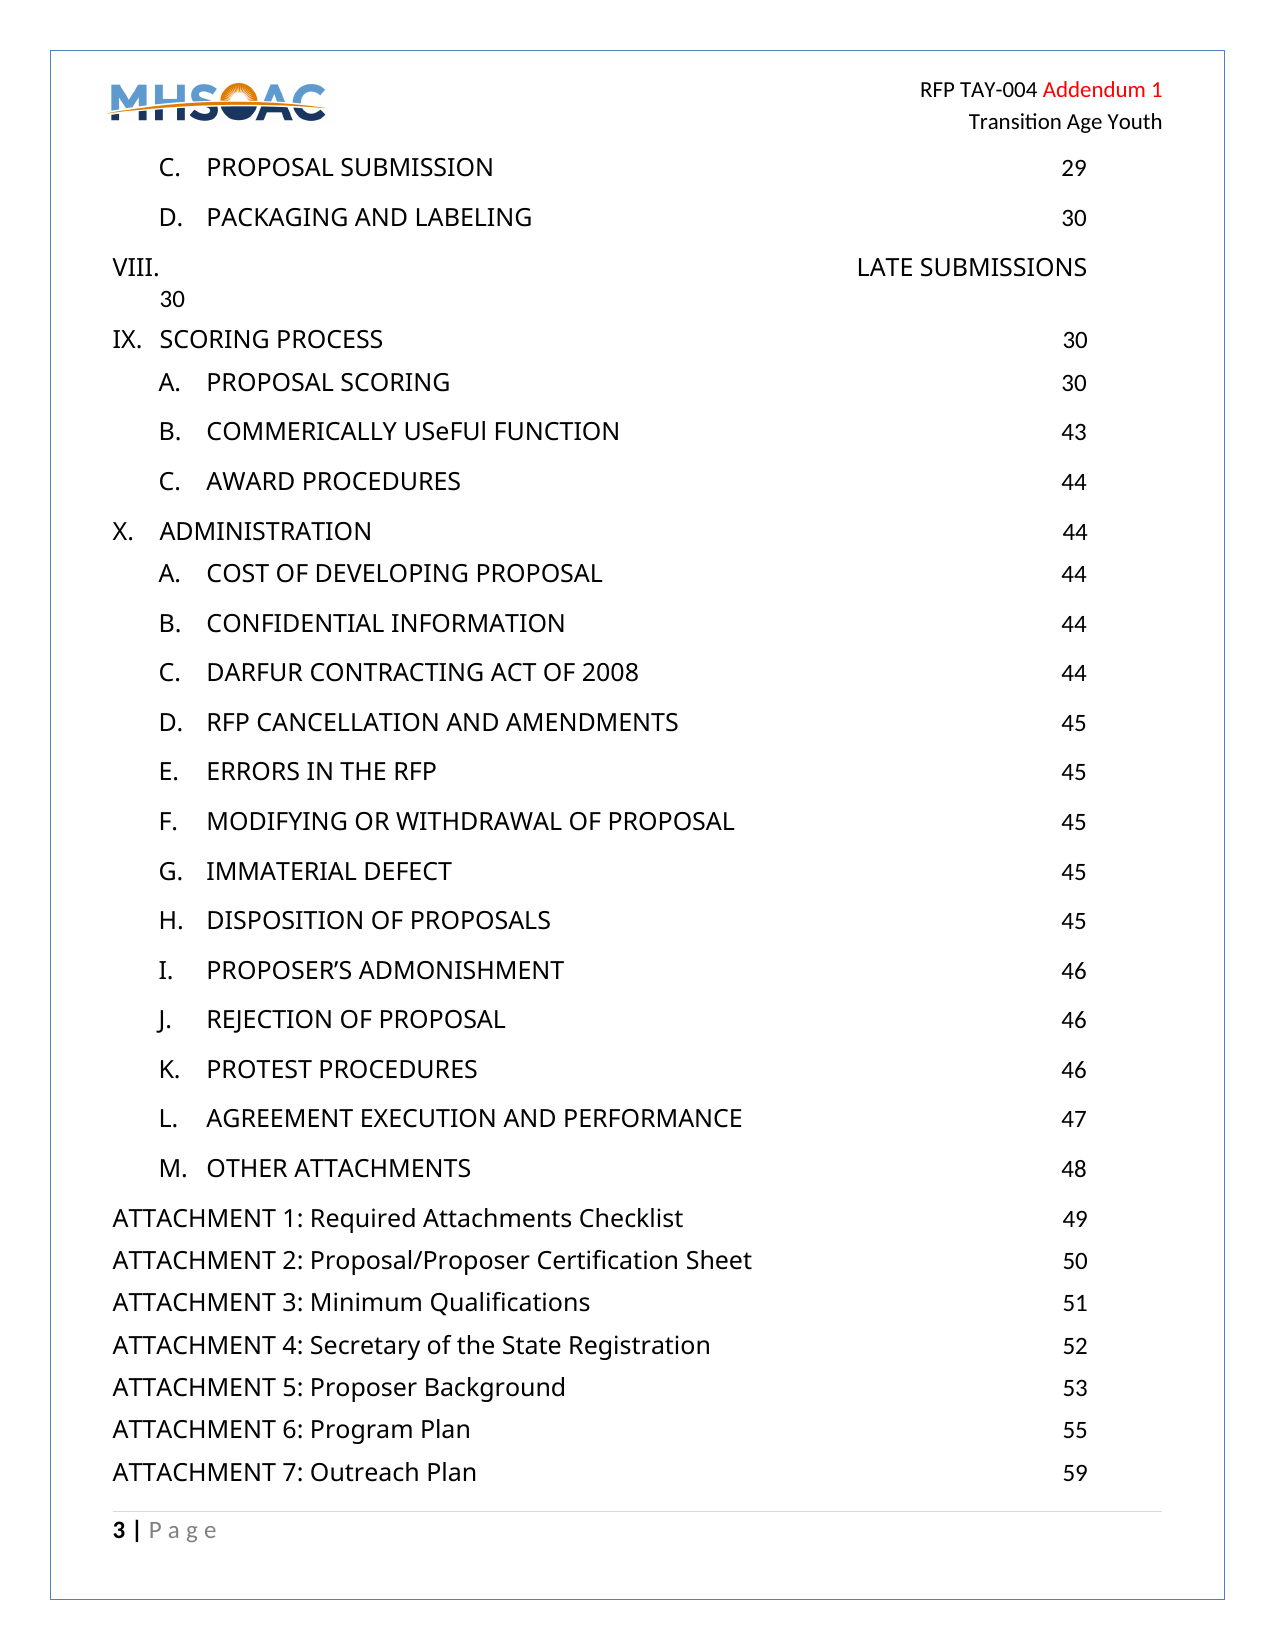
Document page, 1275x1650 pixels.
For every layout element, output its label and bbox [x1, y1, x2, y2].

picture [97, 83, 337, 126]
